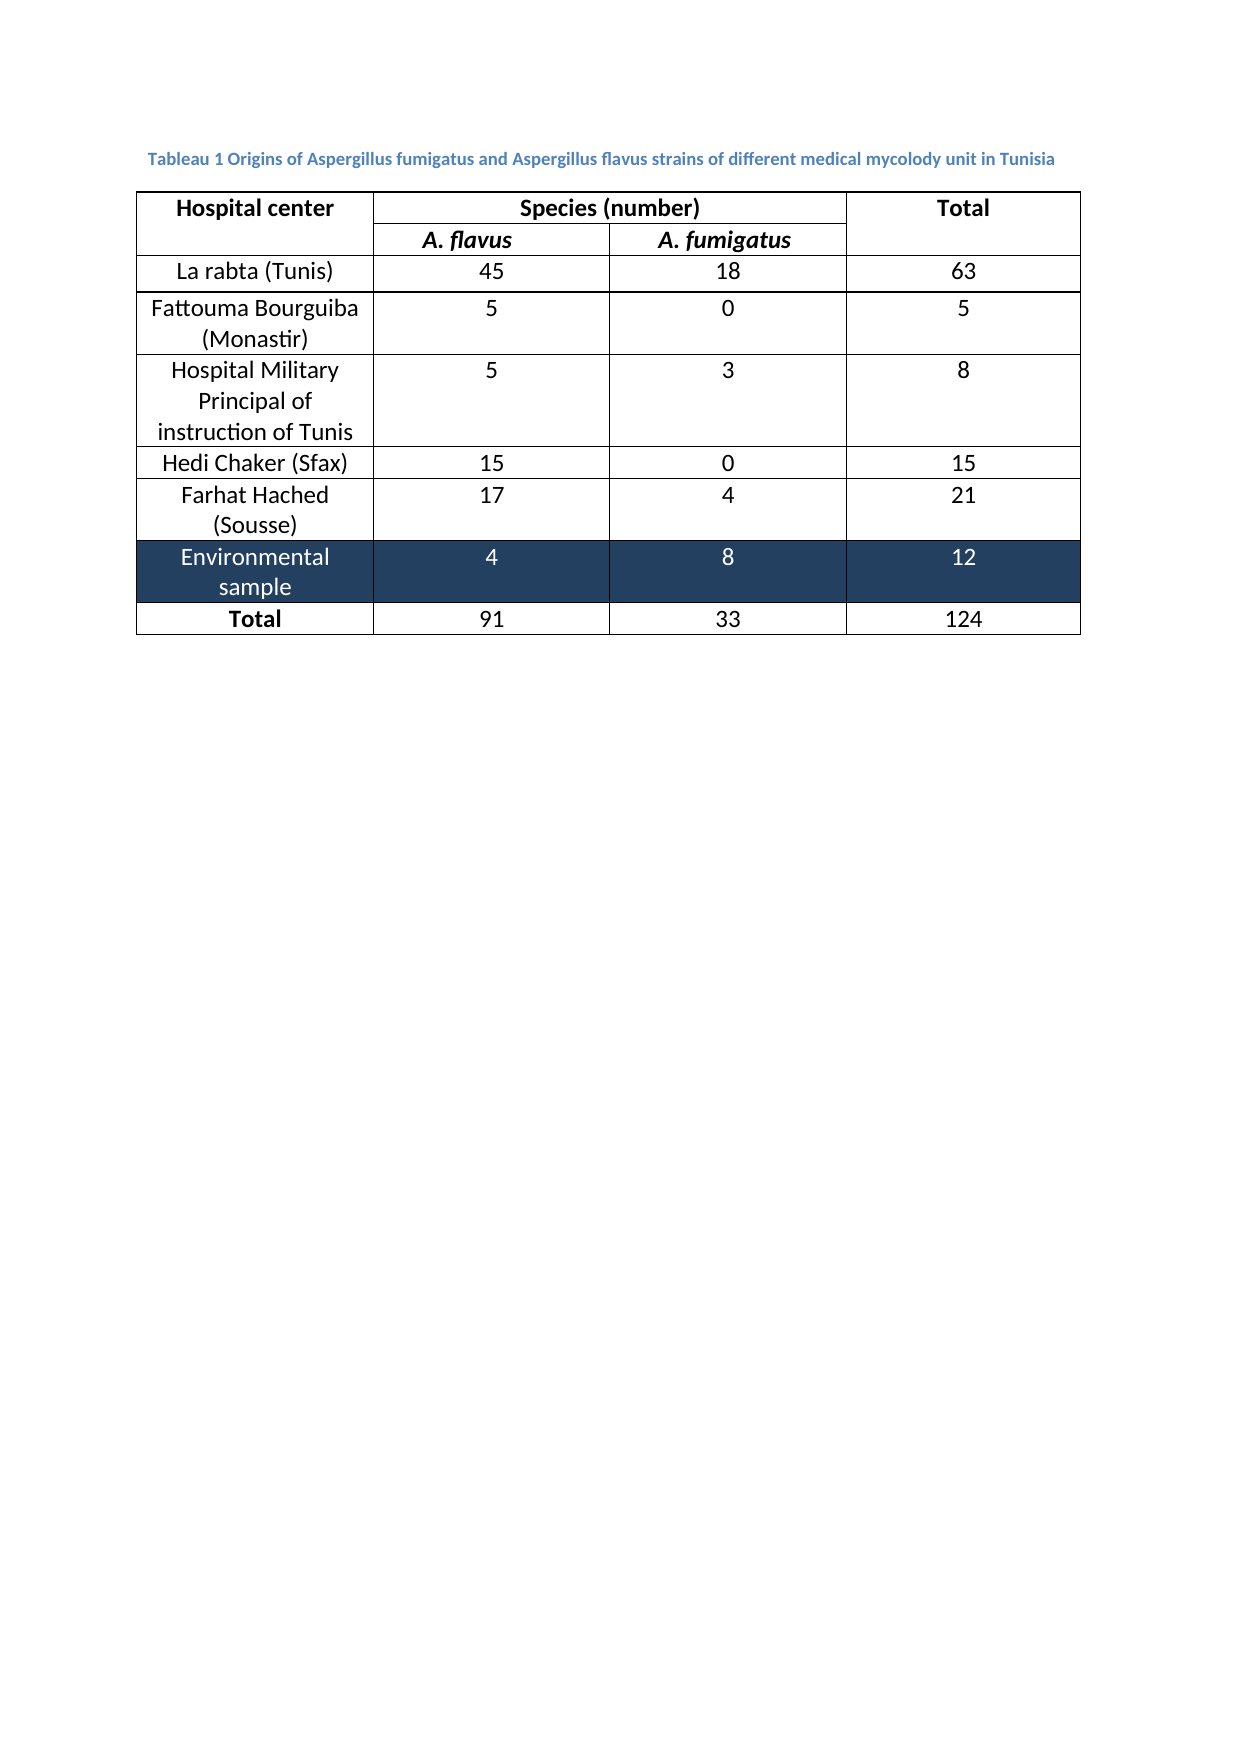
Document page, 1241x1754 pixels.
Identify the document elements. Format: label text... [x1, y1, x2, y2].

table_cell 91 [374, 603, 609, 633]
table_cell Hedi Chaker (Sfax) [137, 447, 373, 478]
table_cell 4 [610, 479, 846, 540]
text Tableau 1 Origins of Aspergillus fumigatus and Aspergillus flavus strains of different medical mycolody unit in Tunisia [148, 148, 1093, 171]
table_cell 8 [847, 355, 1080, 446]
table_cell 4 [374, 541, 609, 602]
table_cell Fattouma Bourguiba (Monastir) [137, 293, 373, 353]
table_header Total [847, 193, 1080, 254]
table_cell Hospital Military Principal of instruction of Tunis [137, 355, 373, 446]
table_cell 5 [374, 293, 609, 353]
table_cell Environmental sample [137, 541, 373, 602]
table_cell A. flavus [374, 224, 609, 254]
table_cell A. fumigatus [610, 224, 846, 254]
table_cell Farhat Hached (Sousse) [137, 479, 373, 540]
table_header Species (number) [374, 193, 846, 223]
table_cell 63 [847, 256, 1080, 291]
table_cell La rabta (Tunis) [137, 256, 373, 291]
table_cell 12 [847, 541, 1080, 602]
table_cell 124 [847, 603, 1080, 633]
table_cell 5 [374, 355, 609, 446]
table_cell 15 [847, 447, 1080, 478]
table_cell 0 [610, 447, 846, 478]
table_cell Total [137, 603, 373, 633]
table_cell 18 [610, 256, 846, 291]
table_cell 45 [374, 256, 609, 291]
table_cell 5 [847, 293, 1080, 353]
table_cell 17 [374, 479, 609, 540]
table_header Hospital center [137, 193, 373, 254]
table_cell 15 [374, 447, 609, 478]
table_cell 8 [610, 541, 846, 602]
table_cell 0 [610, 293, 846, 353]
table_cell 3 [610, 355, 846, 446]
table_cell 33 [610, 603, 846, 633]
table_cell 21 [847, 479, 1080, 540]
